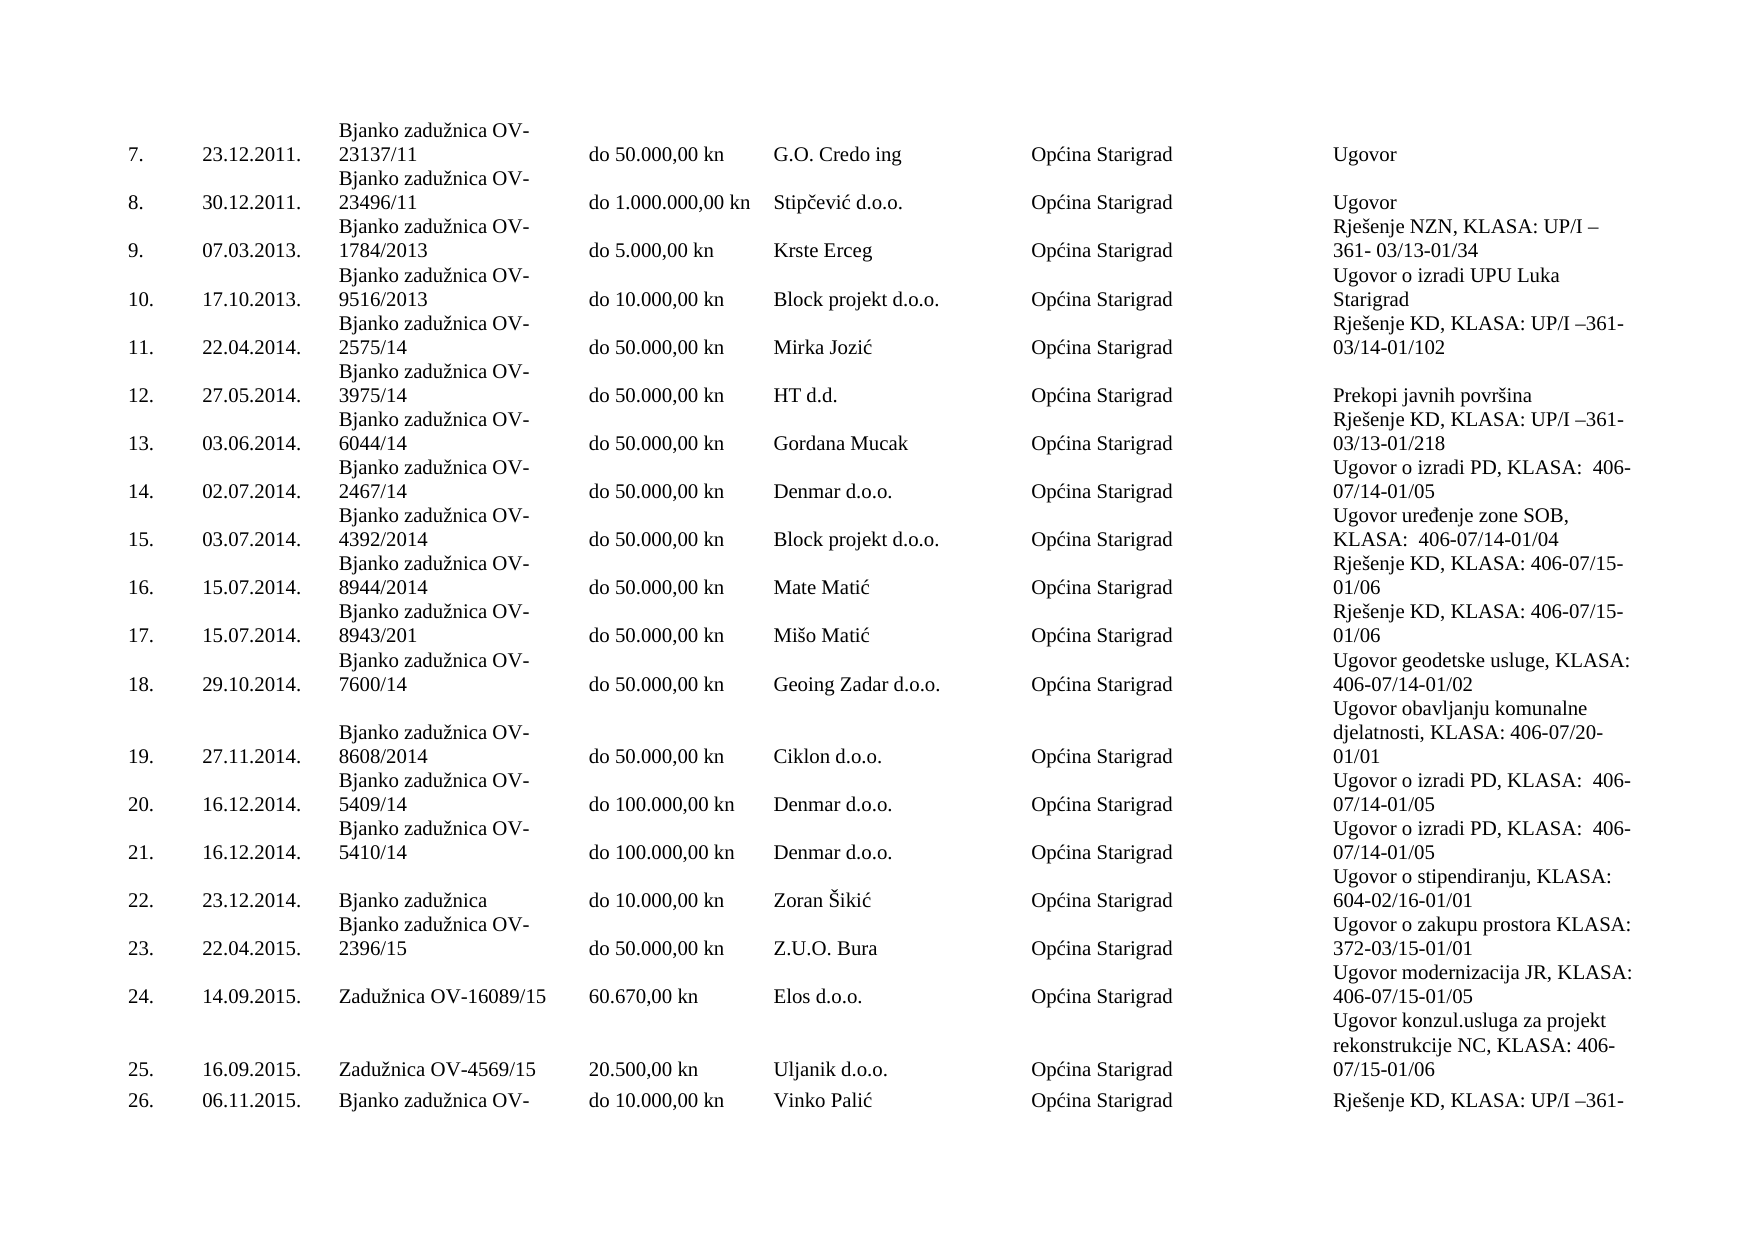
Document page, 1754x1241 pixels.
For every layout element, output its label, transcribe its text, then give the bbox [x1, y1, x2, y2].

table_cell Općina Starigrad [1020, 311, 1322, 359]
table_cell do 50.000,00 kn [578, 648, 762, 696]
table_cell Mirka Jozić [762, 311, 1020, 359]
table_cell Bjanko zadužnica OV-4392/2014 [327, 503, 577, 551]
table_cell Ugovor o izradi UPU Luka Starigrad [1322, 263, 1647, 311]
table_cell Općina Starigrad [1020, 214, 1322, 262]
table_cell Bjanko zadužnica OV-9516/2013 [327, 263, 577, 311]
table_cell Ugovor o izradi PD, KLASA: 406-07/14-01/05 [1322, 816, 1647, 864]
table_cell Block projekt d.o.o. [762, 263, 1020, 311]
table_cell 27.05.2014. [191, 359, 327, 407]
table_cell 8. [117, 166, 191, 214]
table_cell Općina Starigrad [1020, 551, 1322, 599]
table_cell 03.06.2014. [191, 407, 327, 455]
table_cell Bjanko zadužnica OV-5410/14 [327, 816, 577, 864]
table_cell Ugovor obavljanju komunalne djelatnosti, KLASA: 406-07/20-01/01 [1322, 696, 1647, 768]
table_cell Općina Starigrad [1020, 1081, 1322, 1112]
table_cell do 50.000,00 kn [578, 503, 762, 551]
table_cell Općina Starigrad [1020, 816, 1322, 864]
table_cell Bjanko zadužnica OV-7600/14 [327, 648, 577, 696]
table_cell do 50.000,00 kn [578, 599, 762, 647]
table_cell 21. [117, 816, 191, 864]
table_cell 16.12.2014. [191, 768, 327, 816]
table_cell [1322, 1081, 1647, 1112]
table_cell Block projekt d.o.o. [762, 503, 1020, 551]
table_cell 60.670,00 kn [578, 960, 762, 1008]
table_cell do 50.000,00 kn [578, 551, 762, 599]
table_cell Krste Erceg [762, 214, 1020, 262]
table_cell 20. [117, 768, 191, 816]
table_cell Ugovor uređenje zone SOB, KLASA: 406-07/14-01/04 [1322, 503, 1647, 551]
table_cell Općina Starigrad [1020, 912, 1322, 960]
table_cell 25. [117, 1009, 191, 1081]
table_cell 26. [117, 1081, 191, 1112]
table_cell Mate Matić [762, 551, 1020, 599]
table_cell 14. [117, 455, 191, 503]
table_cell do 50.000,00 kn [578, 696, 762, 768]
table_cell Elos d.o.o. [762, 960, 1020, 1008]
table_cell Općina Starigrad [1020, 648, 1322, 696]
table_cell do 10.000,00 kn [578, 1081, 762, 1112]
table_cell Bjanko zadužnica [327, 864, 577, 912]
table_cell Općina Starigrad [1020, 768, 1322, 816]
table_cell Općina Starigrad [1020, 696, 1322, 768]
table_cell Zadužnica OV-16089/15 [327, 960, 577, 1008]
table_cell do 50.000,00 kn [578, 359, 762, 407]
table_cell Bjanko zadužnica OV-8608/2014 [327, 696, 577, 768]
table_cell Bjanko zadužnica OV-23496/11 [327, 166, 577, 214]
table_cell Ugovor o izradi PD, KLASA: 406-07/14-01/05 [1322, 768, 1647, 816]
table_cell do 100.000,00 kn [578, 816, 762, 864]
table_cell 10. [117, 263, 191, 311]
table_cell Općina Starigrad [1020, 166, 1322, 214]
table_cell 11. [117, 311, 191, 359]
table_cell 18. [117, 648, 191, 696]
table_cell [327, 1081, 577, 1112]
table_cell Zadužnica OV-4569/15 [327, 1009, 577, 1081]
table_cell 22.04.2014. [191, 311, 327, 359]
table_cell do 50.000,00 kn [578, 455, 762, 503]
table_cell Općina Starigrad [1020, 864, 1322, 912]
table_cell 15. [117, 503, 191, 551]
table_cell do 10.000,00 kn [578, 864, 762, 912]
table_cell do 5.000,00 kn [578, 214, 762, 262]
table_cell 06.11.2015. [191, 1081, 327, 1112]
table_cell Mišo Matić [762, 599, 1020, 647]
table_cell 22.04.2015. [191, 912, 327, 960]
table_cell do 1.000.000,00 kn [578, 166, 762, 214]
table_cell Prekopi javnih površina [1322, 359, 1647, 407]
table_cell Ugovor o izradi PD, KLASA: 406-07/14-01/05 [1322, 455, 1647, 503]
table_cell 9. [117, 214, 191, 262]
table_cell Vinko Palić [762, 1081, 1020, 1112]
table_cell Ugovor o zakupu prostora KLASA: 372-03/15-01/01 [1322, 912, 1647, 960]
table_cell 15.07.2014. [191, 551, 327, 599]
table_cell Ugovor o stipendiranju, KLASA: 604-02/16-01/01 [1322, 864, 1647, 912]
table_cell Ugovor [1322, 118, 1647, 166]
table_cell Rješenje KD, KLASA: 406-07/15-01/06 [1322, 599, 1647, 647]
table_cell do 10.000,00 kn [578, 263, 762, 311]
table_cell 03.07.2014. [191, 503, 327, 551]
table_cell do 50.000,00 kn [578, 311, 762, 359]
table_cell 19. [117, 696, 191, 768]
table_cell 22. [117, 864, 191, 912]
table_cell Bjanko zadužnica OV-8943/201 [327, 599, 577, 647]
table_cell 16. [117, 551, 191, 599]
table_cell Stipčević d.o.o. [762, 166, 1020, 214]
table_cell Bjanko zadužnica OV-5409/14 [327, 768, 577, 816]
table_cell Ugovor konzul.usluga za projekt rekonstrukcije NC, KLASA: 406-07/15-01/06 [1322, 1009, 1647, 1081]
table_cell Ugovor geodetske usluge, KLASA: 406-07/14-01/02 [1322, 648, 1647, 696]
table_cell 17. [117, 599, 191, 647]
table_cell Bjanko zadužnica OV-2575/14 [327, 311, 577, 359]
table_cell Općina Starigrad [1020, 503, 1322, 551]
table_cell do 50.000,00 kn [578, 407, 762, 455]
table_cell 16.09.2015. [191, 1009, 327, 1081]
table_cell Općina Starigrad [1020, 407, 1322, 455]
table_cell Ugovor [1322, 166, 1647, 214]
table_cell Denmar d.o.o. [762, 455, 1020, 503]
table_cell 02.07.2014. [191, 455, 327, 503]
table_cell 15.07.2014. [191, 599, 327, 647]
table_cell Općina Starigrad [1020, 359, 1322, 407]
table_cell 23.12.2011. [191, 118, 327, 166]
table_cell Denmar d.o.o. [762, 768, 1020, 816]
table_cell 24. [117, 960, 191, 1008]
table_cell 16.12.2014. [191, 816, 327, 864]
table_cell Ciklon d.o.o. [762, 696, 1020, 768]
table_cell 23.12.2014. [191, 864, 327, 912]
table_cell Općina Starigrad [1020, 960, 1322, 1008]
table_cell Rješenje KD, KLASA: 406-07/15-01/06 [1322, 551, 1647, 599]
table_cell 17.10.2013. [191, 263, 327, 311]
table_cell 27.11.2014. [191, 696, 327, 768]
table_cell Bjanko zadužnica OV-2396/15 [327, 912, 577, 960]
table_cell Bjanko zadužnica OV-2467/14 [327, 455, 577, 503]
table_cell HT d.d. [762, 359, 1020, 407]
table_cell G.O. Credo ing [762, 118, 1020, 166]
table_cell 14.09.2015. [191, 960, 327, 1008]
table_cell 12. [117, 359, 191, 407]
table_cell Gordana Mucak [762, 407, 1020, 455]
table_cell Bjanko zadužnica OV-1784/2013 [327, 214, 577, 262]
table_cell Rješenje KD, KLASA: UP/I –361- 03/14-01/102 [1322, 311, 1647, 359]
table_cell 7. [117, 118, 191, 166]
table_cell Općina Starigrad [1020, 263, 1322, 311]
table_cell do 50.000,00 kn [578, 912, 762, 960]
table_cell Općina Starigrad [1020, 455, 1322, 503]
table_cell Bjanko zadužnica OV-8944/2014 [327, 551, 577, 599]
table_cell do 100.000,00 kn [578, 768, 762, 816]
table_cell Općina Starigrad [1020, 118, 1322, 166]
table_cell Bjanko zadužnica OV-23137/11 [327, 118, 577, 166]
table_cell Z.U.O. Bura [762, 912, 1020, 960]
table_cell 20.500,00 kn [578, 1009, 762, 1081]
table_cell Ugovor modernizacija JR, KLASA: 406-07/15-01/05 [1322, 960, 1647, 1008]
table_cell Geoing Zadar d.o.o. [762, 648, 1020, 696]
table_cell 23. [117, 912, 191, 960]
table_cell do 50.000,00 kn [578, 118, 762, 166]
table_cell Rješenje KD, KLASA: UP/I –361-03/13-01/218 [1322, 407, 1647, 455]
table_cell Rješenje NZN, KLASA: UP/I –361- 03/13-01/34 [1322, 214, 1647, 262]
table_cell Zoran Šikić [762, 864, 1020, 912]
table_cell Bjanko zadužnica OV-6044/14 [327, 407, 577, 455]
table_cell Općina Starigrad [1020, 599, 1322, 647]
table_cell Općina Starigrad [1020, 1009, 1322, 1081]
table_cell Bjanko zadužnica OV-3975/14 [327, 359, 577, 407]
table_cell 07.03.2013. [191, 214, 327, 262]
table_cell 30.12.2011. [191, 166, 327, 214]
table_cell Denmar d.o.o. [762, 816, 1020, 864]
table_cell 13. [117, 407, 191, 455]
table_cell 29.10.2014. [191, 648, 327, 696]
table_cell Uljanik d.o.o. [762, 1009, 1020, 1081]
